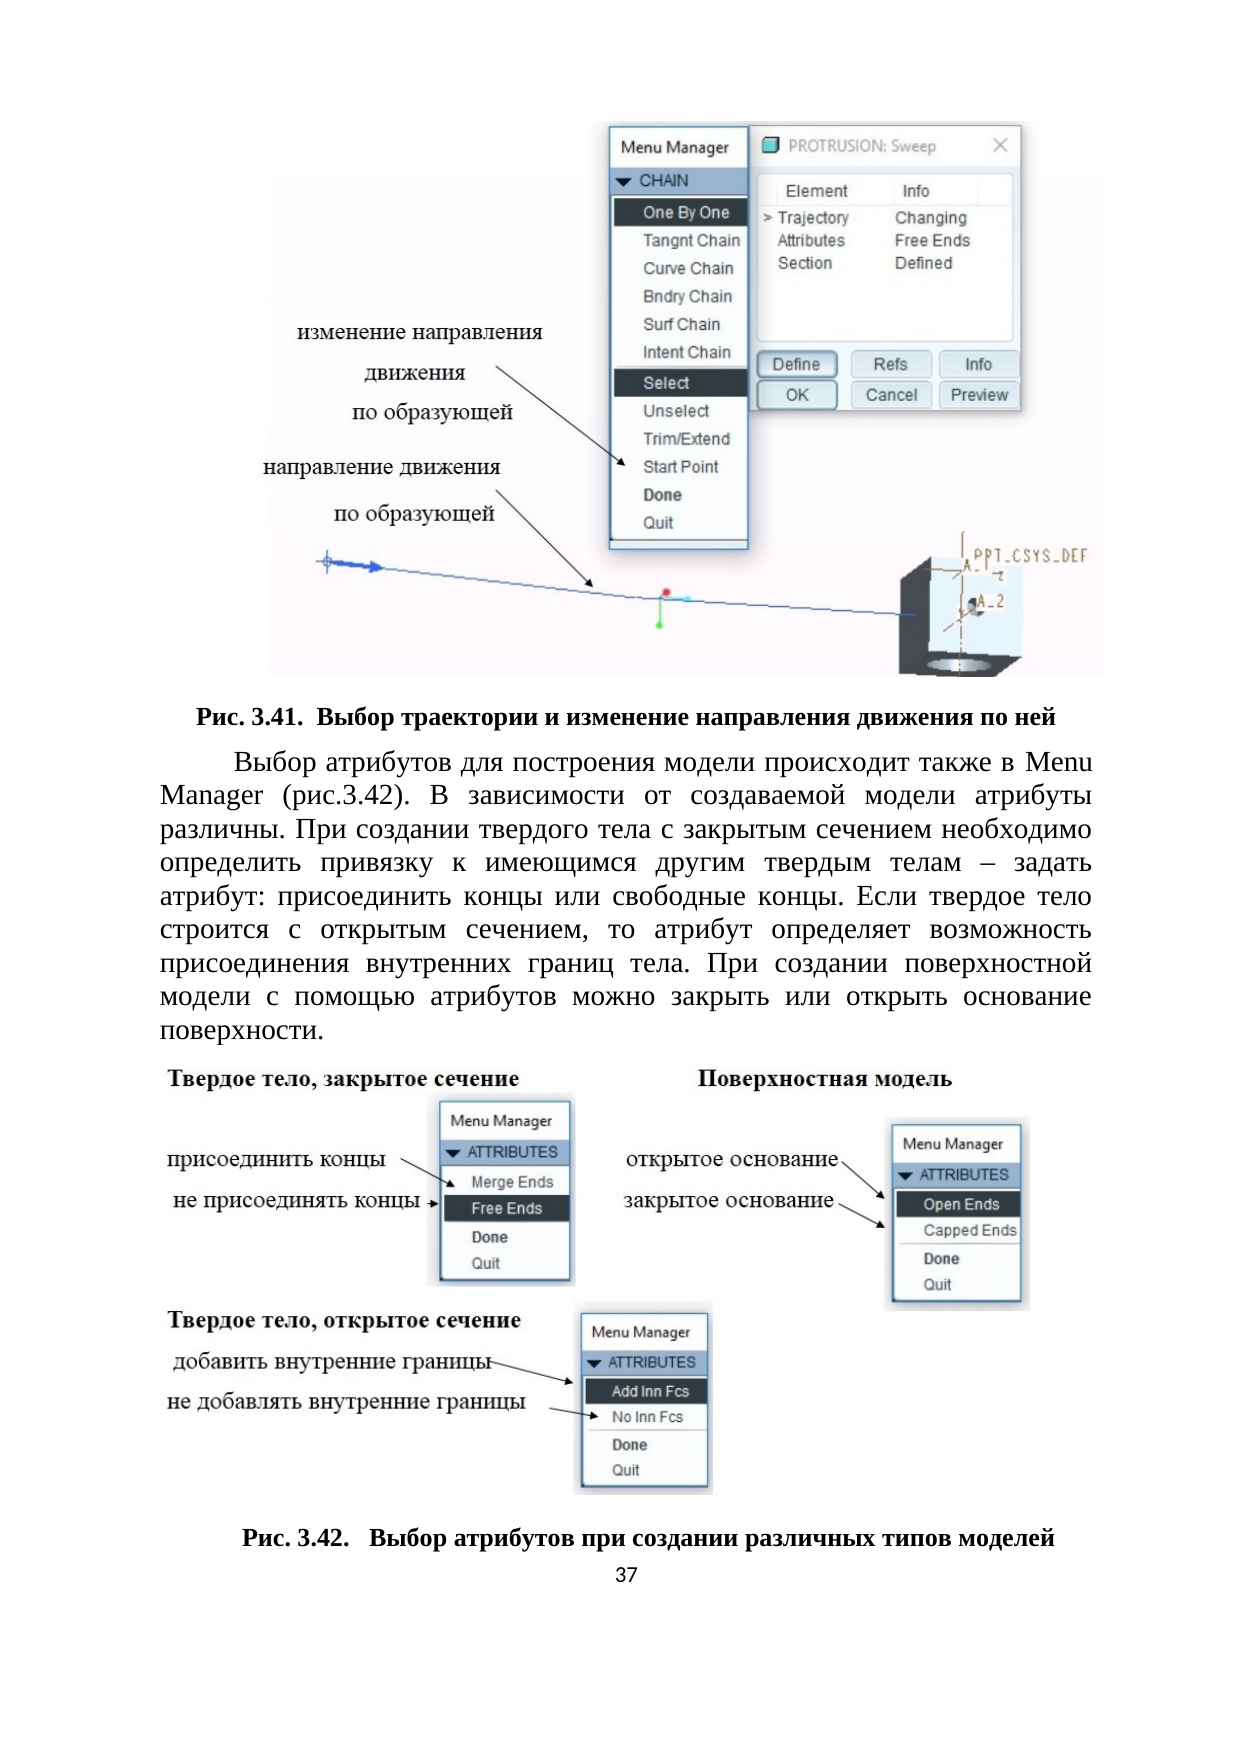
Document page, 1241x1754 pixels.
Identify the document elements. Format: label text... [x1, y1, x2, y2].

subtitle Рис. 3.41. Выбор траектории и изменение направления движения по ней [159, 701, 1093, 731]
text Рис. 3.42. Выбор атрибутов при создании различных типов моделей [204, 1522, 1093, 1552]
picture [233, 121, 1105, 677]
text Выбор атрибутов для построения модели происходит также в Menu Manager (рис.3.42). В зависимости от создаваемой модели атрибуты различны. При создании твердого тела с закрытым сечением необходимо определить привязку к имеющимся другим твердым телам – задать атрибут: присоединить концы или свободные концы. Если твердое тело строится с открытым сечением, то атрибут определяет возможность присоединения внутренних границ тела. При создании поверхностной модели с помощью атрибутов можно закрыть или открыть основание поверхности. [159, 744, 1093, 1046]
picture [159, 1045, 1031, 1497]
